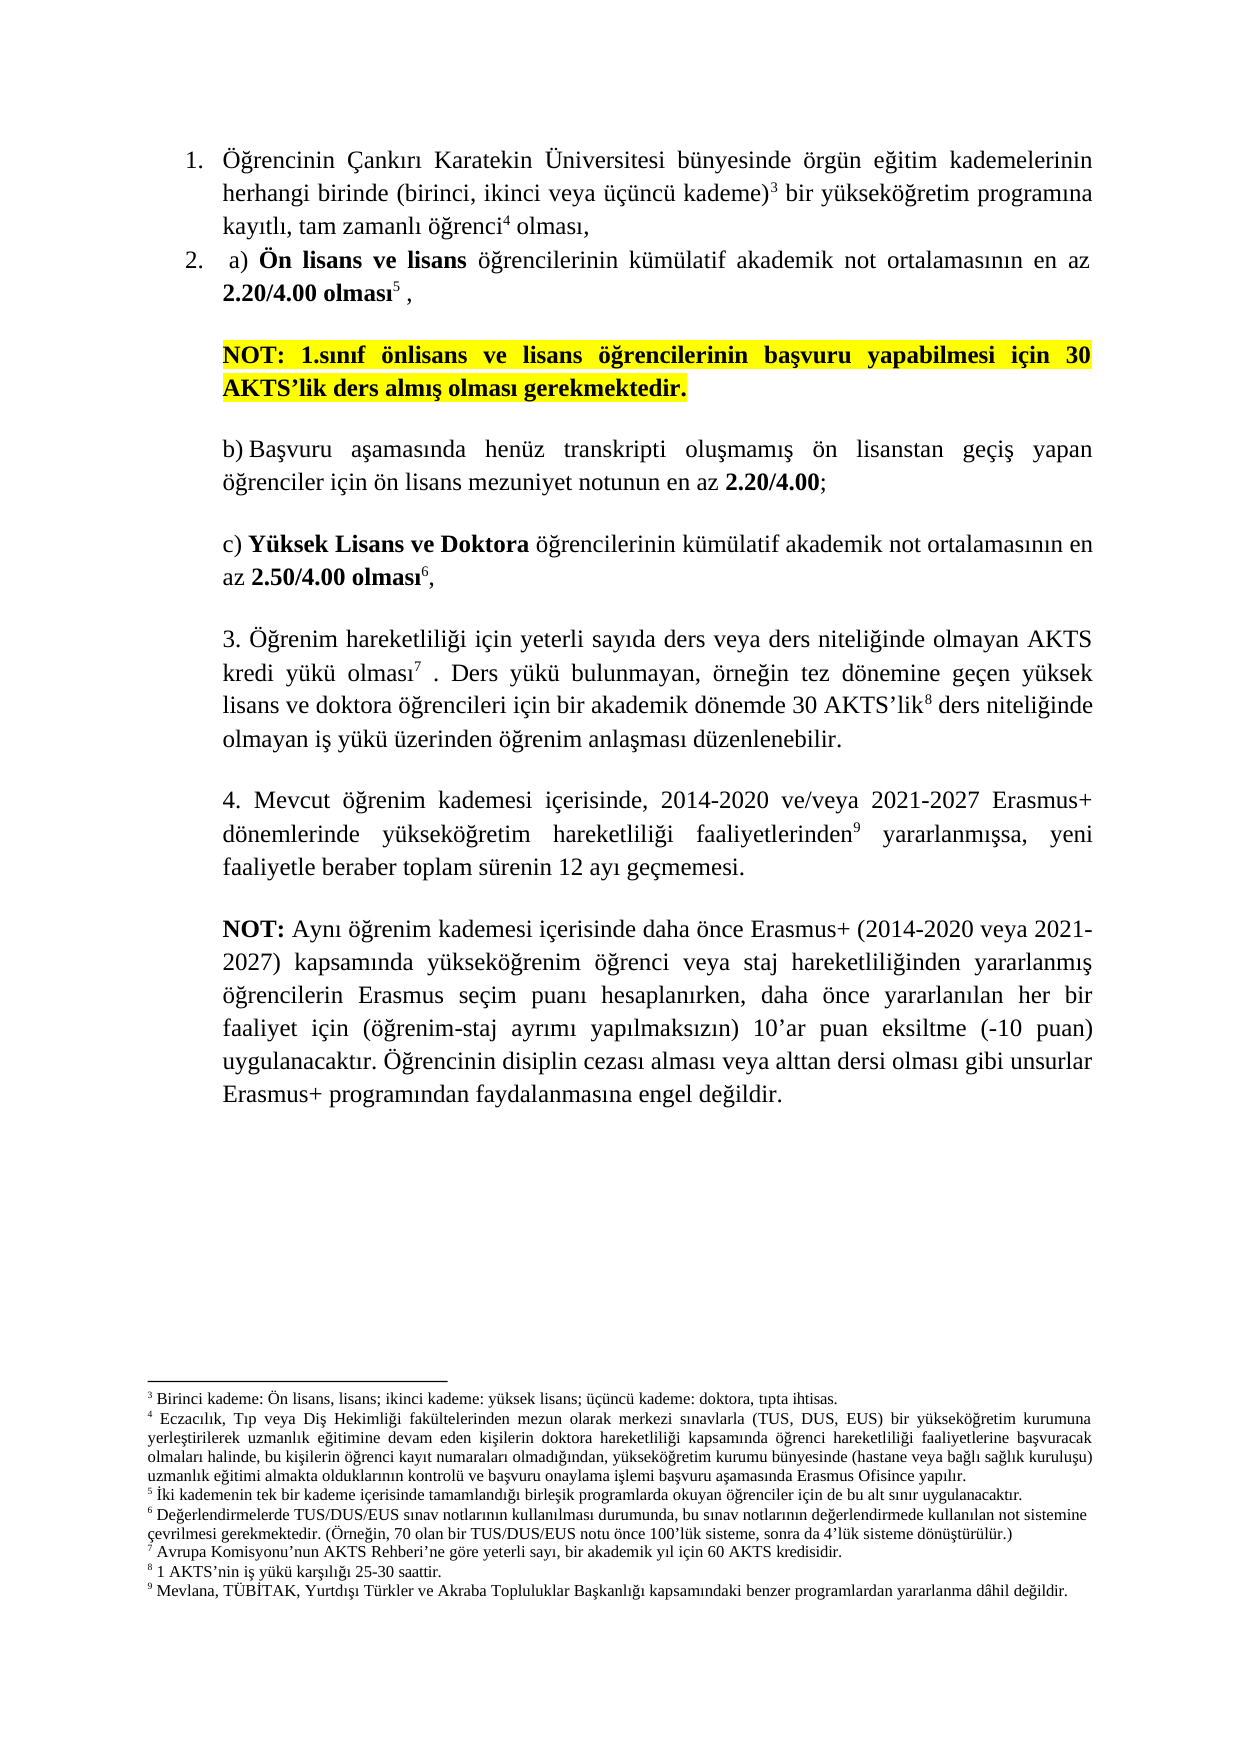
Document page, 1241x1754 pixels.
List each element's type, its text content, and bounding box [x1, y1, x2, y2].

text NOT: 1.sınıf önlisans ve lisans öğrencilerinin başvuru yapabilmesi için 30 AKTS’lik ders almış olması gerekmektedir. [222, 363, 1092, 402]
text 4 Eczacılık, Tıp veya Diş Hekimliği fakültelerinden mezun olarak merkezi sınavlarla (TUS, DUS, EUS) bir yükseköğretim kurumuna yerleştirilerek uzmanlık eğitimine devam eden kişilerin doktora hareketliliği kapsamında öğrenci hareketliliği faaliyetlerine başvuracak olmaları halinde, bu kişilerin öğrenci kayıt numaraları olmadığından, yükseköğretim kurumu bünyesinde (hastane veya bağlı sağlık kuruluşu) uzmanlık eğitimi almakta olduklarının kontrolü ve başvuru onaylama işlemi başvuru aşamasında Erasmus Ofisince yapılır. [147, 1408, 1093, 1485]
list Yüksek Lisans ve Doktora öğrencilerinin kümülatif akademik not ortalamasının en az 2.50/4.00 olması6, [222, 529, 1093, 591]
list a) Ön lisans ve lisans öğrencilerinin kümülatif akademik not ortalamasının en az [185, 245, 1107, 273]
text 3 Birinci kademe: Ön lisans, lisans; ikinci kademe: yüksek lisans; üçüncü kademe: doktora, tıpta ihtisas. [147, 1389, 1107, 1408]
text 8 1 AKTS’nin iş yükü karşılığı 25-30 saattir. [147, 1562, 1107, 1581]
text 6 Değerlendirmelerde TUS/DUS/EUS sınav notlarının kullanılması durumunda, bu sınav notlarının değerlendirmede kullanılan not sistemine çevrilmesi gerekmektedir. (Örneğin, 70 olan bir TUS/DUS/EUS notu önce 100’lük sisteme, sonra da 4’lük sisteme dönüştürülür.) [147, 1504, 1107, 1543]
subtitle 2.20/4.00 olması5 , [222, 278, 1107, 306]
text 5 İki kademenin tek bir kademe içerisinde tamamlandığı birleşik programlarda okuyan öğrenciler için de bu alt sınır uygulanacaktır. [147, 1485, 1107, 1504]
list Öğrenim hareketliliği için yeterli sayıda ders veya ders niteliğinde olmayan AKTS kredi yükü olması7 . Ders yükü bulunmayan, örneğin tez dönemine geçen yüksek lisans ve doktora öğrencileri için bir akademik dönemde 30 AKTS’lik8 ders niteliğinde olmayan iş yükü üzerinden öğrenim anlaşması düzenlenebilir. [222, 624, 1093, 752]
list Başvuru aşamasında henüz transkripti oluşmamış ön lisanstan geçiş yapan öğrenciler için ön lisans mezuniyet notunun en az 2.20/4.00; [222, 434, 1092, 496]
list Mevcut öğrenim kademesi içerisinde, 2014-2020 ve/veya 2021-2027 Erasmus+ dönemlerinde yükseköğretim hareketliliği faaliyetlerinden9 yararlanmışsa, yeni faaliyetle beraber toplam sürenin 12 ayı geçmemesi. [222, 786, 1093, 880]
text 7 Avrupa Komisyonu’nun AKTS Rehberi’ne göre yeterli sayı, bir akademik yıl için 60 AKTS kredisidir. [147, 1543, 1107, 1562]
list Öğrencinin Çankırı Karatekin Üniversitesi bünyesinde örgün eğitim kademelerinin herhangi birinde (birinci, ikinci veya üçüncü kademe)3 bir yükseköğretim programına kayıtlı, tam zamanlı öğrenci4 olması, [185, 145, 1093, 240]
text NOT: Aynı öğrenim kademesi içerisinde daha önce Erasmus+ (2014-2020 veya 2021- 2027) kapsamında yükseköğrenim öğrenci veya staj hareketliliğinden yararlanmış öğrencilerin Erasmus seçim puanı hesaplanırken, daha önce yararlanılan her bir faaliyet için (öğrenim-staj ayrımı yapılmaksızın) 10’ar puan eksiltme (-10 puan) uygulanacaktır. Öğrencinin disiplin cezası alması veya alttan dersi olması gibi unsurlar Erasmus+ programından faydalanmasına engel değildir. [222, 914, 1093, 1108]
text 9 Mevlana, TÜBİTAK, Yurtdışı Türkler ve Akraba Topluluklar Başkanlığı kapsamındaki benzer programlardan yararlanma dâhil değildir. [147, 1581, 1107, 1600]
